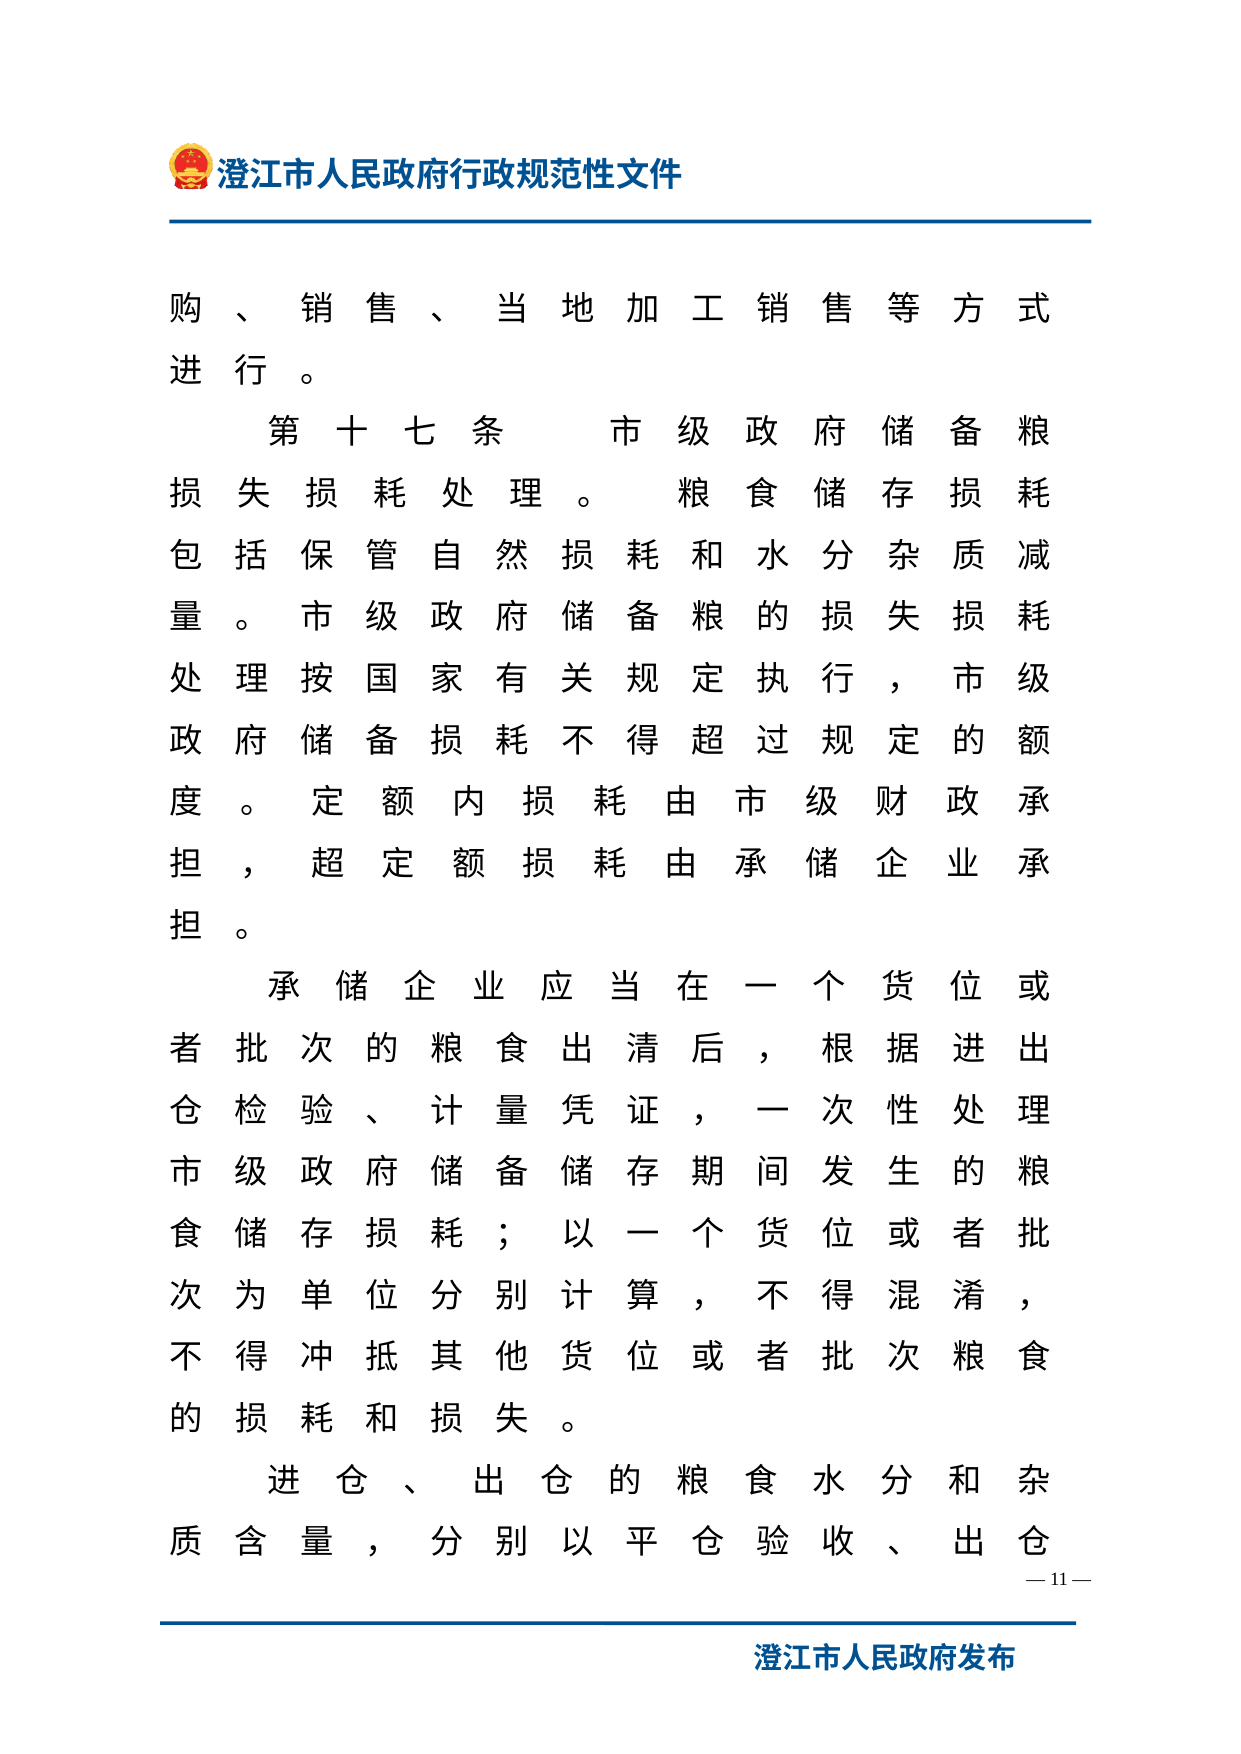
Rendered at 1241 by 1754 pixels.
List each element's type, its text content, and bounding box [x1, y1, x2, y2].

text 承储企业应当在一个货位或者批次的粮食出清后，根据进出仓检验、计量凭证，一次性处理市级政府储备储存期间发生的粮食储存损耗；以一个货位或者批次为单位分别计算，不得混淆，不得冲抵其他货位或者批次粮食的损耗和损失。 [169, 953, 1082, 1447]
picture [165, 141, 217, 193]
text 第十六条 政府储备轮换交易方式。政府储备购销轮换坚持政府主导、市场配置，体现公开、公平、公正、透明，通过公益性的粮食交易中心公开竞价交易方式进行，也可以采取直接向粮食生产者收购、邀标竞价采购、销售、当地加工销售等方式进行。 [169, 275, 1082, 398]
text 第十七条 市级政府储备粮损失损耗处理。 粮食储存损耗包括保管自然损耗和水分杂质减量。市级政府储备粮的损失损耗处理按国家有关规定执行，市级政府储备损耗不得超过规定的额度。定额内损耗由市级财政承担，超定额损耗由承储企业承担。 [169, 398, 1082, 953]
text 进仓、出仓的粮食水分和杂质含量，分别以平仓验收、出仓检验的粮食质量检验报告和档案记载为准。 [169, 1447, 1082, 1570]
